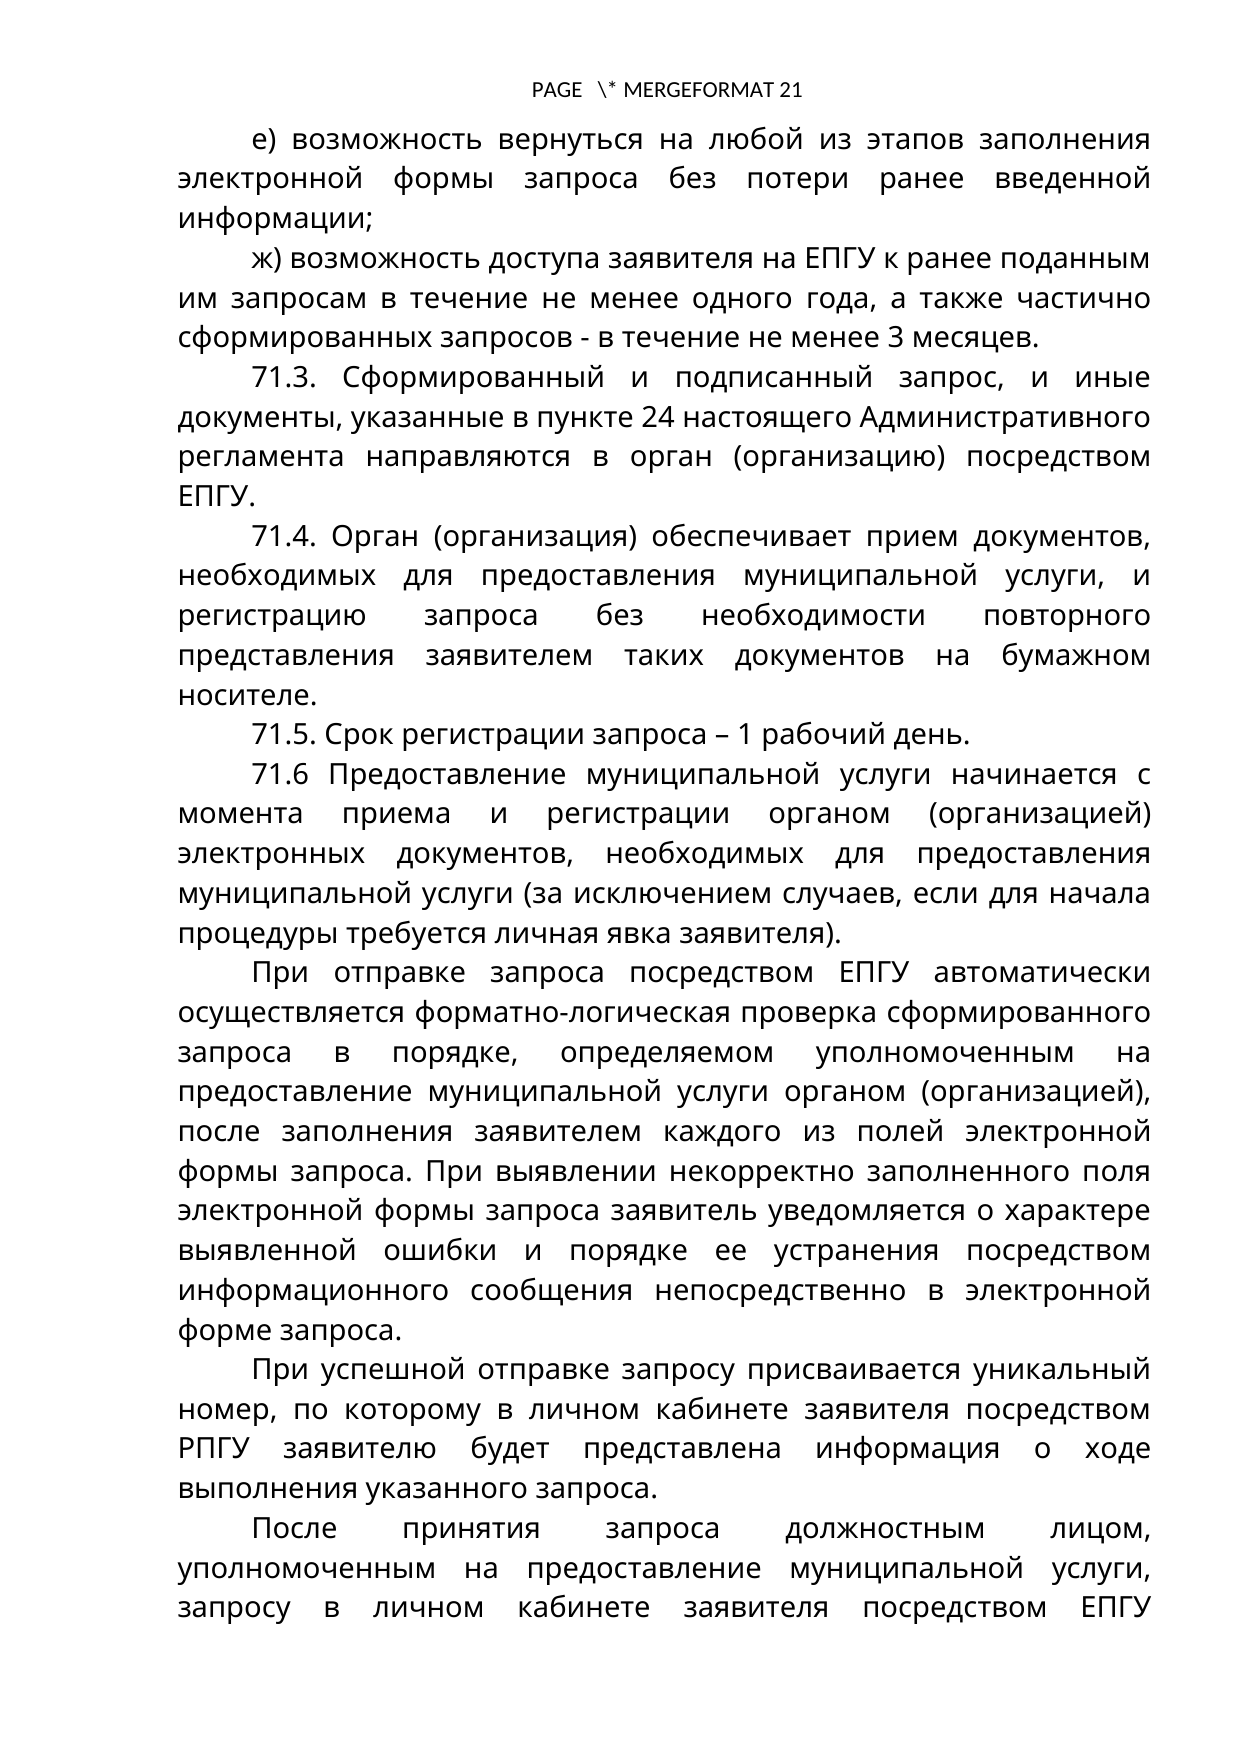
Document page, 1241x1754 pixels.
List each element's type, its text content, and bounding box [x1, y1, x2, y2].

text е) возможность вернуться на любой из этапов заполнения электронной формы запроса без потери ранее введенной информации; [177, 118, 1152, 237]
text ж) возможность доступа заявителя на ЕПГУ к ранее поданным им запросам в течение не менее одного года, а также частично сформированных запросов - в течение не менее 3 месяцев. [177, 237, 1152, 356]
text 71.4. Орган (организация) обеспечивает прием документов, необходимых для предоставления муниципальной услуги, и регистрацию запроса без необходимости повторного представления заявителем таких документов на бумажном носителе. [177, 515, 1152, 713]
text 71.3. Сформированный и подписанный запрос, и иные документы, указанные в пункте 24 настоящего Административного регламента направляются в орган (организацию) посредством ЕПГУ. [177, 356, 1152, 515]
text При успешной отправке запросу присваивается уникальный номер, по которому в личном кабинете заявителя посредством РПГУ заявителю будет представлена информация о ходе выполнения указанного запроса. [177, 1348, 1152, 1507]
text При отправке запроса посредством ЕПГУ автоматически осуществляется форматно-логическая проверка сформированного запроса в порядке, определяемом уполномоченным на предоставление муниципальной услуги органом (организацией), после заполнения заявителем каждого из полей электронной формы запроса. При выявлении некорректно заполненного поля электронной формы запроса заявитель уведомляется о характере выявленной ошибки и порядке ее устранения посредством информационного сообщения непосредственно в электронной форме запроса. [177, 952, 1152, 1348]
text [177, 1507, 1152, 1626]
text 71.5. Срок регистрации запроса – 1 рабочий день. [177, 713, 1152, 753]
text 71.6 Предоставление муниципальной услуги начинается с момента приема и регистрации органом (организацией) электронных документов, необходимых для предоставления муниципальной услуги (за исключением случаев, если для начала процедуры требуется личная явка заявителя). [177, 753, 1152, 952]
